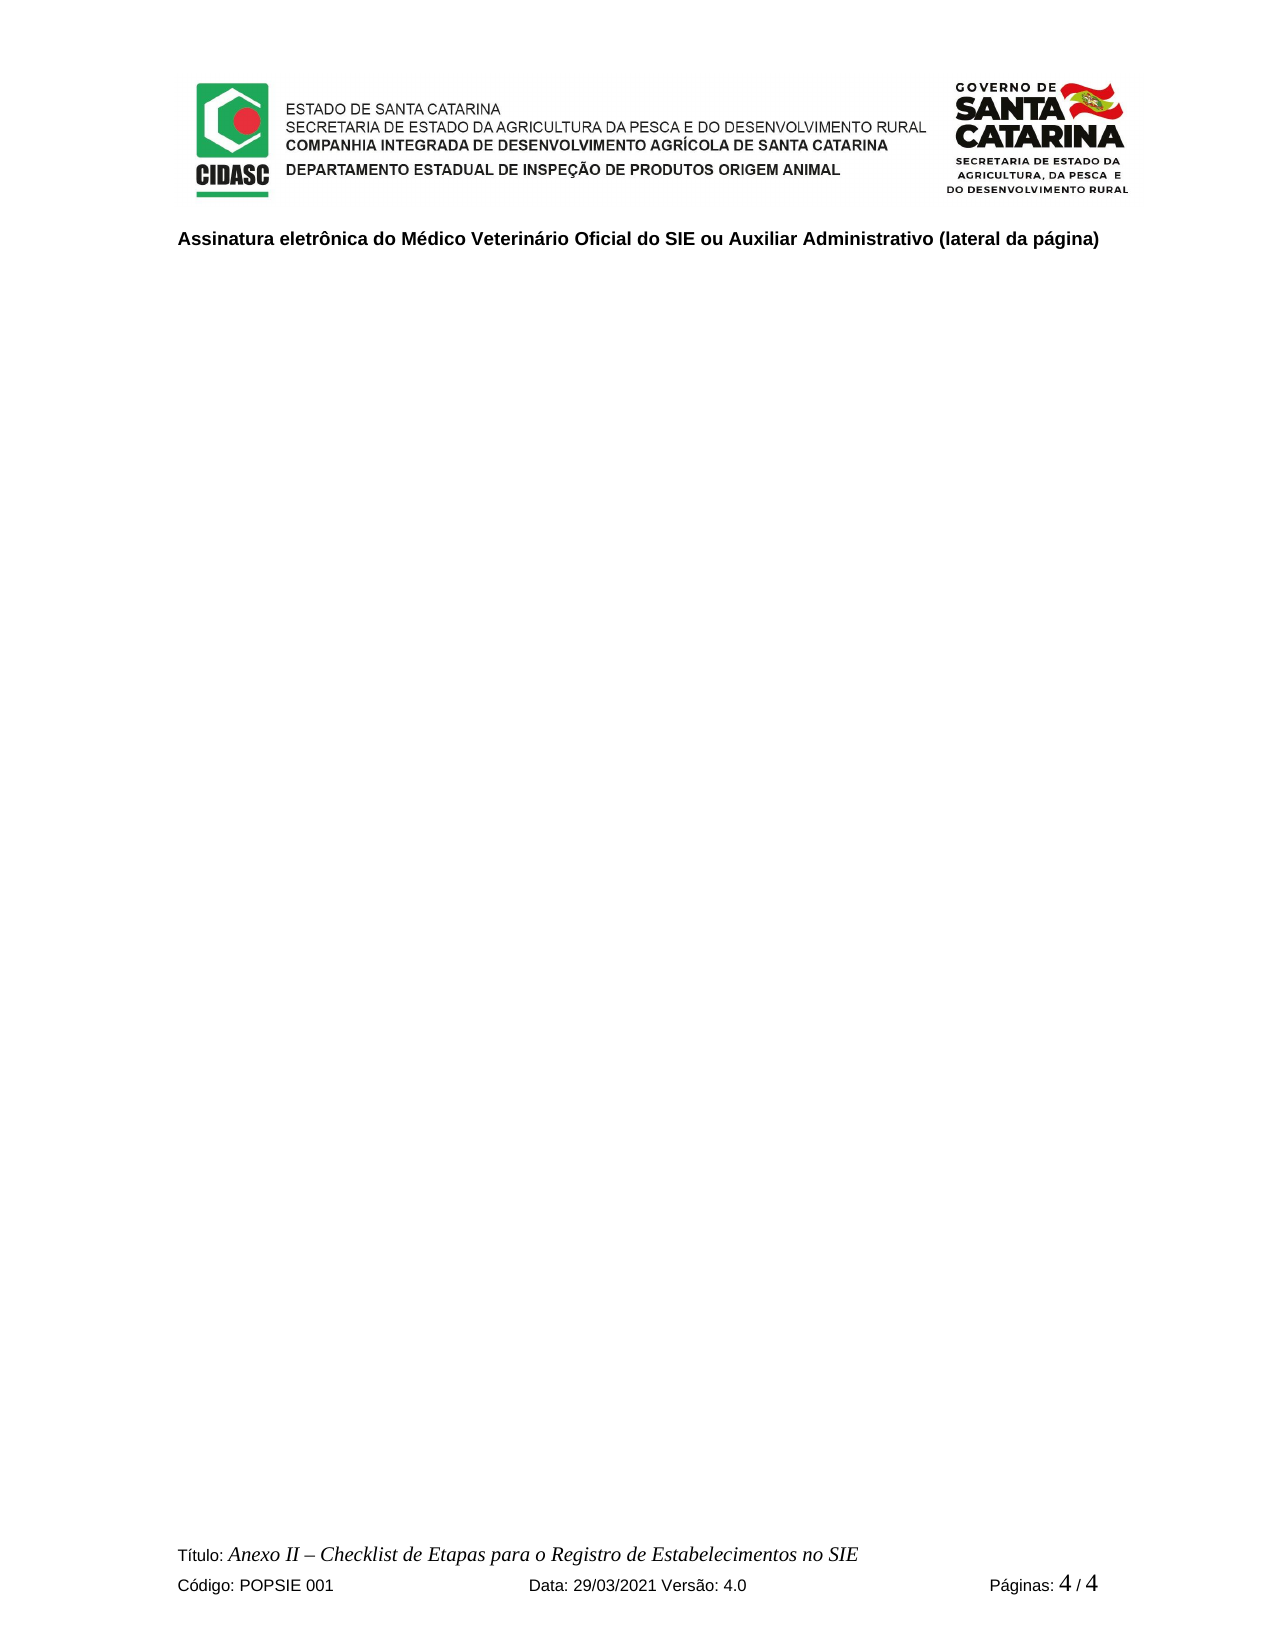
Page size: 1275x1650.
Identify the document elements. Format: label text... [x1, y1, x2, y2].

picture [173, 73, 1144, 207]
text Assinatura eletrônica do Médico Veterinário Oficial do SIE ou Auxiliar Administrativo (lateral da página) [177, 228, 1157, 249]
